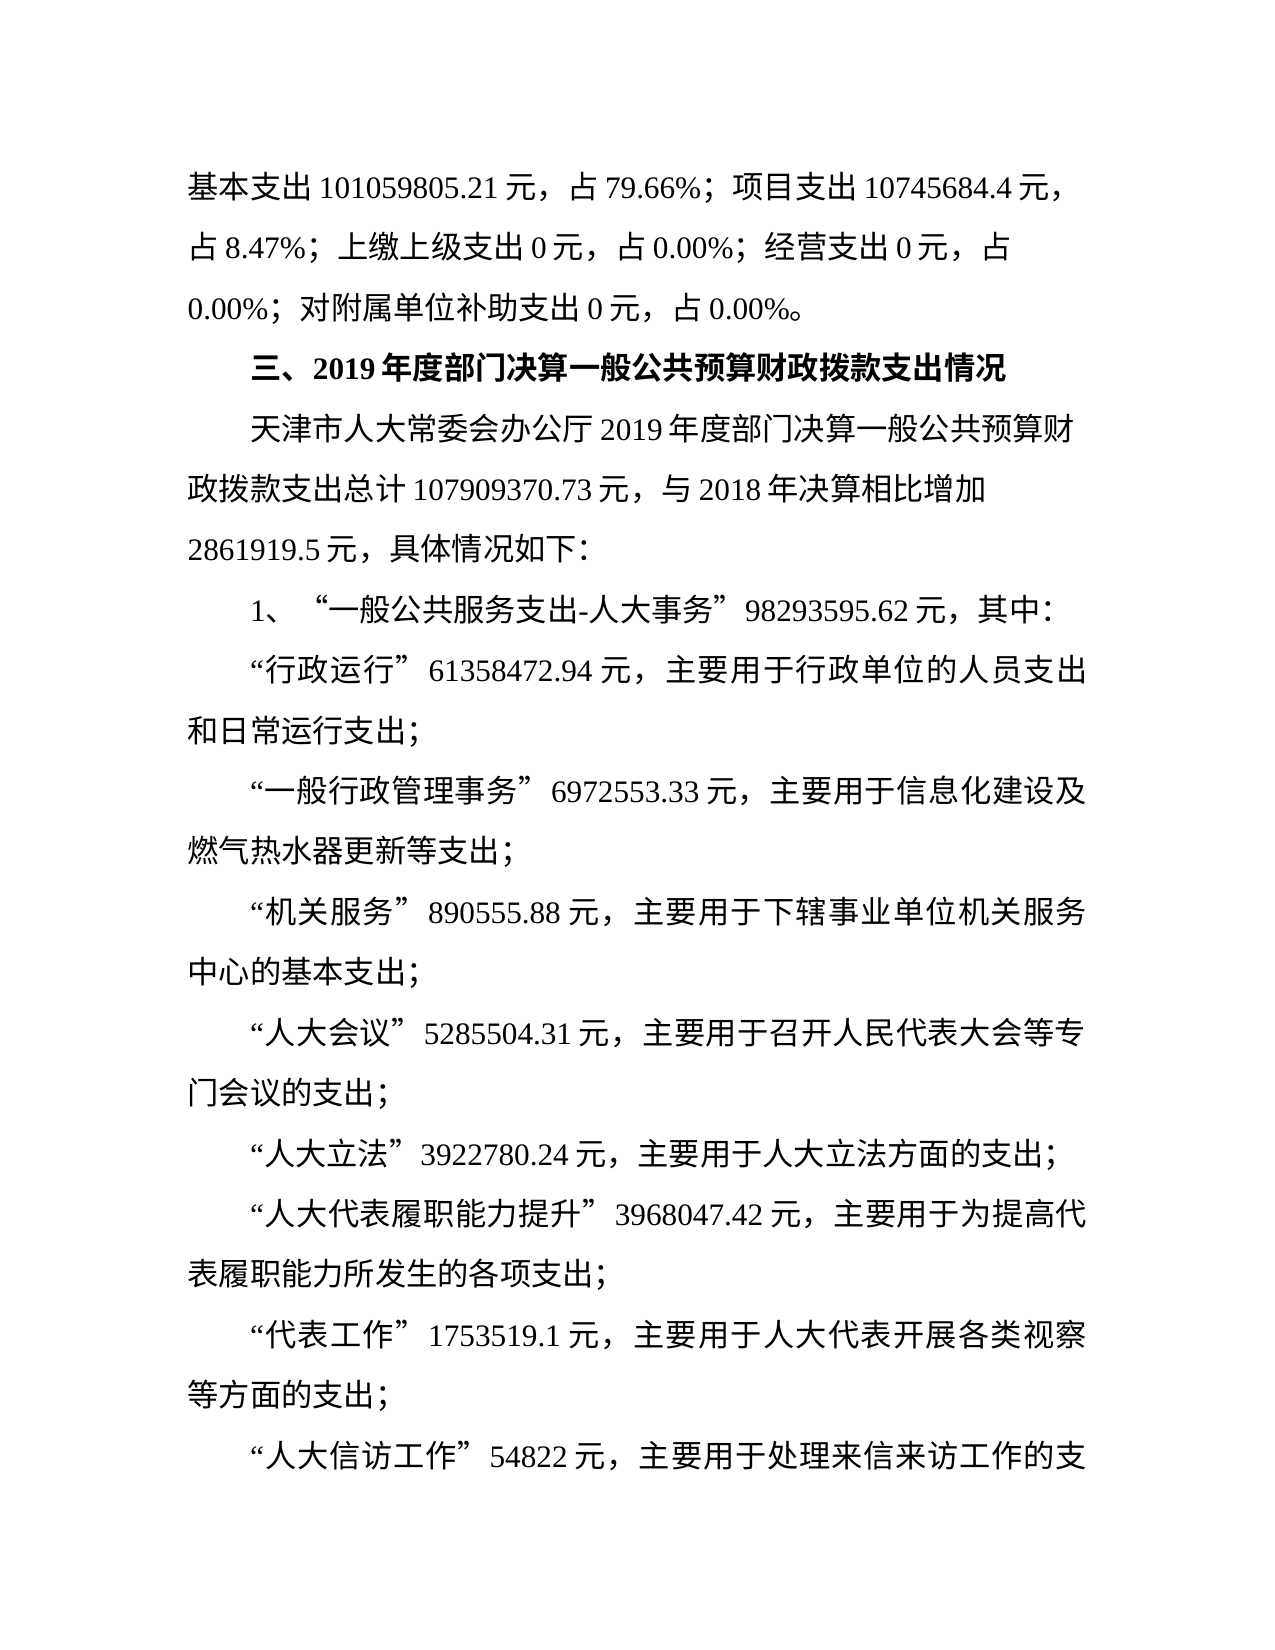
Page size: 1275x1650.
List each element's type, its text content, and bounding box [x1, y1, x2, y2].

text “机关服务”890555.88元，主要用于下辖事业单位机关服务中心的基本支出； [187, 875, 1087, 996]
text “人大代表履职能力提升”3968047.42元，主要用于为提高代表履职能力所发生的各项支出； [187, 1177, 1087, 1298]
text “人大立法”3922780.24元，主要用于人大立法方面的支出； [187, 1117, 1087, 1177]
text “代表工作”1753519.1元，主要用于人大代表开展各类视察等方面的支出； [187, 1298, 1087, 1419]
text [187, 150, 1087, 331]
text “一般行政管理事务”6972553.33元，主要用于信息化建设及燃气热水器更新等支出； [187, 754, 1087, 875]
text 天津市人大常委会办公厅2019年度部门决算一般公共预算财政拨款支出总计107909370.73元，与2018年决算相比增加2861919.5元，具体情况如下： [187, 392, 1087, 573]
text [187, 1419, 1087, 1479]
text “行政运行”61358472.94元，主要用于行政单位的人员支出和日常运行支出； [187, 633, 1087, 754]
text 1、“一般公共服务支出-人大事务”98293595.62元，其中： [187, 573, 1087, 633]
text 三、2019年度部门决算一般公共预算财政拨款支出情况 [187, 331, 1087, 392]
text “人大会议”5285504.31元，主要用于召开人民代表大会等专门会议的支出； [187, 996, 1087, 1117]
